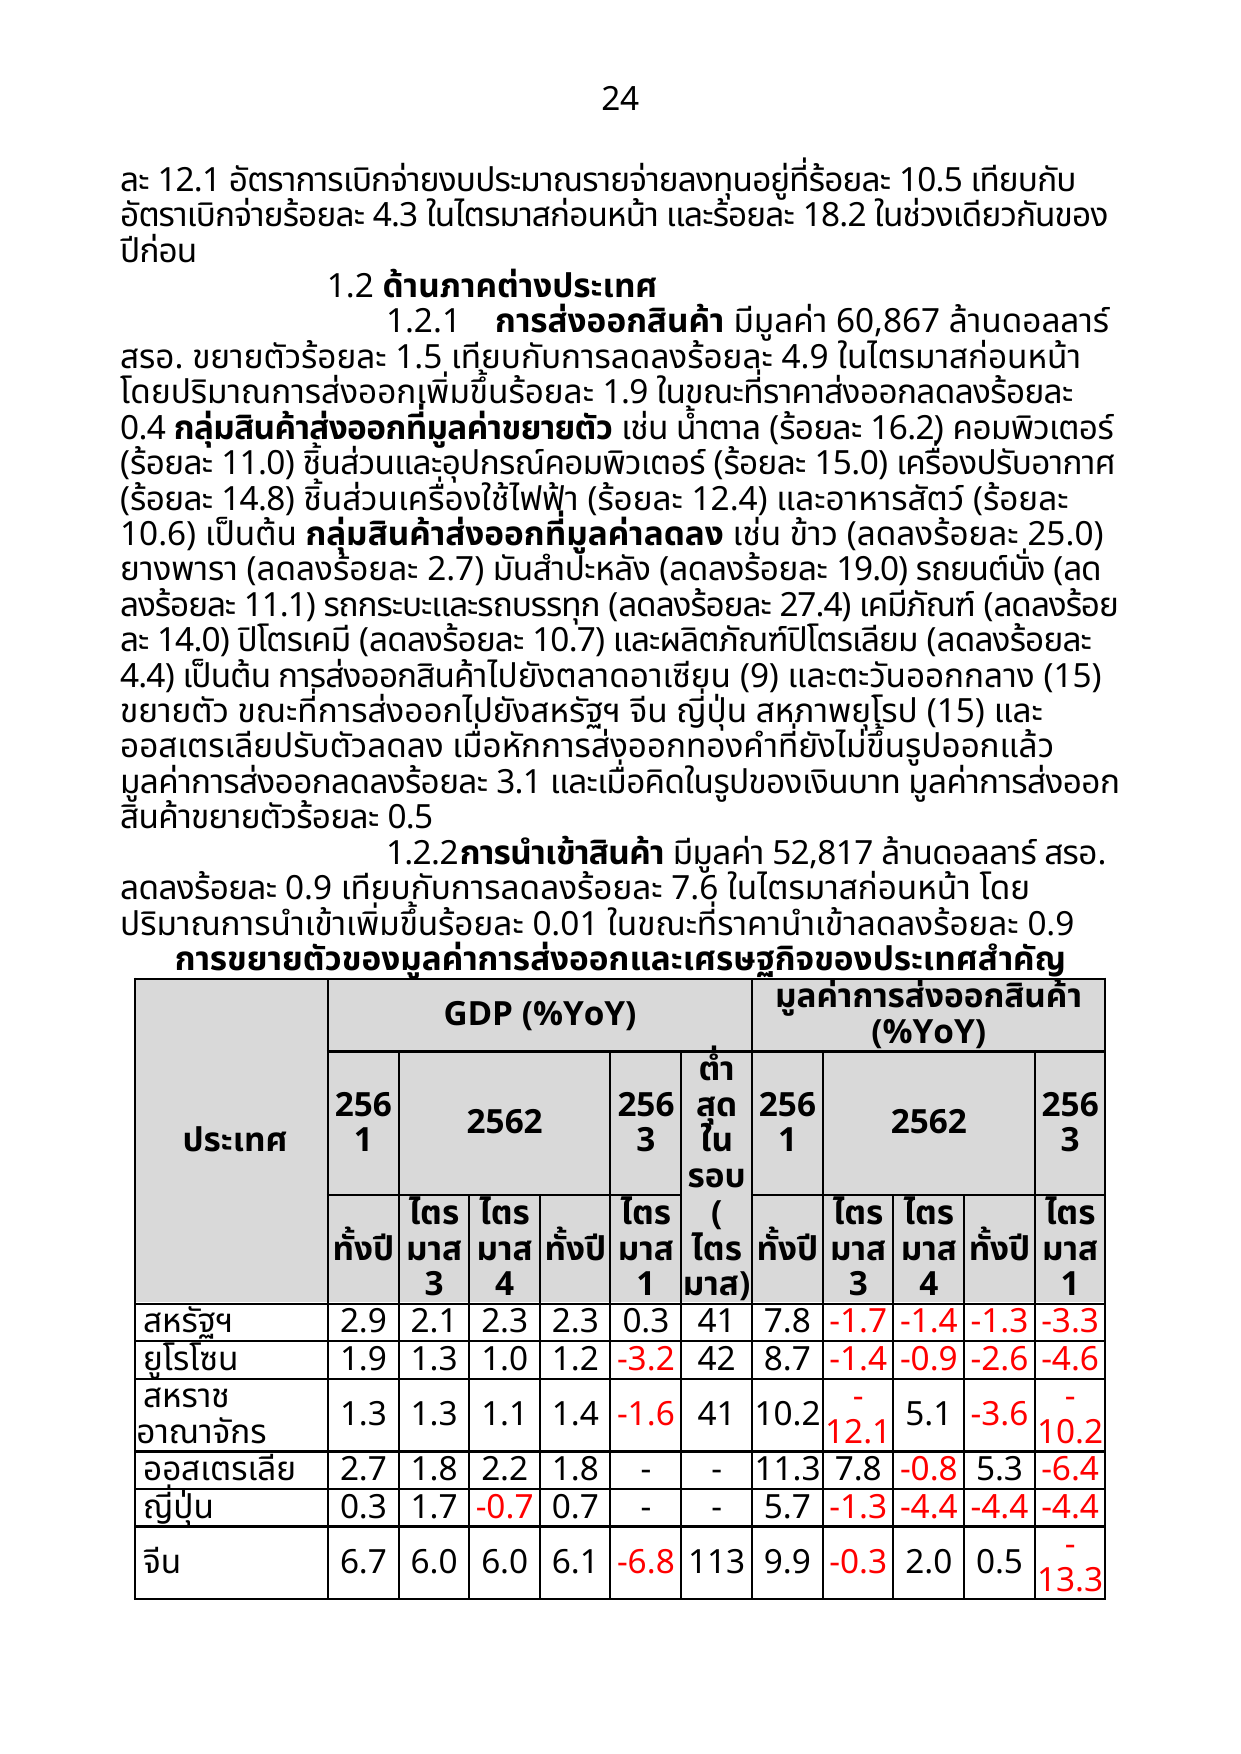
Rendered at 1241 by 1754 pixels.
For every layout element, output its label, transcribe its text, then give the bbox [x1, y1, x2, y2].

table_cell (ไตรมาส) [682, 1194, 751, 1302]
table_cell 6.1 [541, 1528, 609, 1598]
table_cell - [611, 1453, 680, 1488]
table_cell 6.7 [329, 1528, 398, 1598]
table_cell 41 [682, 1305, 751, 1340]
table_cell -0.7 [470, 1490, 539, 1525]
table_cell 7.8 [753, 1305, 822, 1340]
table_cell ออสเตรเลีย [136, 1453, 327, 1488]
table_cell - [611, 1490, 680, 1525]
list 1.2 ด้านภาคต่างประเทศ [120, 269, 1120, 304]
table_cell -3.6 [965, 1380, 1034, 1450]
table_cell 2.7 [329, 1453, 398, 1488]
table_cell 2.0 [894, 1528, 963, 1598]
table_cell ยูโรโซน [136, 1342, 327, 1377]
table_cell 10.2 [753, 1380, 822, 1450]
table_cell ญี่ปุ่น [136, 1490, 327, 1525]
table_cell 1.8 [400, 1453, 468, 1488]
table_cell -0.9 [894, 1342, 963, 1377]
table_cell -1.4 [824, 1342, 892, 1377]
table_cell -0.8 [894, 1453, 963, 1488]
table_cell 5.3 [965, 1453, 1034, 1488]
table_cell ต่ำสุดในรอบ [682, 1053, 751, 1194]
table_cell 8.7 [753, 1342, 822, 1377]
table_cell 1.0 [470, 1342, 539, 1377]
table_cell - [682, 1490, 751, 1525]
table_cell ไตรมาส 3 [824, 1196, 892, 1302]
table_cell 1.4 [541, 1380, 609, 1450]
table_cell 0.3 [611, 1305, 680, 1340]
table_cell 1.1 [470, 1380, 539, 1450]
table_cell ไตรมาส 1 [1036, 1196, 1104, 1302]
table_cell -3.2 [611, 1342, 680, 1377]
table_cell -6.4 [1036, 1453, 1104, 1488]
table_cell 5.7 [753, 1490, 822, 1525]
table_header ประเทศ [136, 980, 327, 1302]
table_cell ไตรมาส 1 [611, 1196, 680, 1302]
table_cell 1.2 [541, 1342, 609, 1377]
table_cell 41 [682, 1380, 751, 1450]
table_cell 1.3 [400, 1342, 468, 1377]
table_cell -1.3 [965, 1305, 1034, 1340]
table_cell 2.1 [400, 1305, 468, 1340]
table_cell -1.6 [611, 1380, 680, 1450]
table_cell 2.3 [470, 1305, 539, 1340]
text การขยายตัวของมูลค่าการส่งออกและเศรษฐกิจของประเทศสำคัญ [120, 942, 1120, 977]
table_cell -3.3 [1036, 1305, 1104, 1340]
table_cell -1.3 [824, 1490, 892, 1525]
table_cell 1.8 [541, 1453, 609, 1488]
table_cell 2.3 [541, 1305, 609, 1340]
table_cell 2562 [824, 1053, 1034, 1194]
list 1.2.1 การส่งออกสินค้า มีมูลค่า 60,867 ล้านดอลลาร์ สรอ. ขยายตัวร้อยละ 1.5 เทียบกับการลดลงร้อยละ 4.9 ในไตรมาสก่อนหน้า โดยปริมาณการส่งออกเพิ่มขึ้นร้อยละ 1.9 ในขณะที่ราคาส่งออกลดลงร้อยละ 0.4 กลุ่มสินค้าส่งออกที่มูลค่าขยายตัว เช่น น้ำตาล (ร้อยละ 16.2) คอมพิวเตอร์ (ร้อยละ 11.0) ชิ้นส่วนและอุปกรณ์คอมพิวเตอร์ (ร้อยละ 15.0) เครื่องปรับอากาศ (ร้อยละ 14.8) ชิ้นส่วนเครื่องใช้ไฟฟ้า (ร้อยละ 12.4) และอาหารสัตว์ (ร้อยละ 10.6) เป็นต้น กลุ่มสินค้าส่งออกที่มูลค่าลดลง เช่น ข้าว (ลดลงร้อยละ 25.0) ยางพารา (ลดลงร้อยละ 2.7) มันสำปะหลัง (ลดลงร้อยละ 19.0) รถยนต์นั่ง (ลดลงร้อยละ 11.1) รถกระบะและรถบรรทุก (ลดลงร้อยละ 27.4) เคมีภัณฑ์ (ลดลงร้อยละ 14.0) ปิโตรเคมี (ลดลงร้อยละ 10.7) และผลิตภัณฑ์ปิโตรเลียม (ลดลงร้อยละ 4.4) เป็นต้น การส่งออกสินค้าไปยังตลาดอาเซียน (9) และตะวันออกกลาง (15) ขยายตัว ขณะที่การส่งออกไปยังสหรัฐฯ จีน ญี่ปุ่น สหภาพยุโรป (15) และออสเตรเลียปรับตัวลดลง เมื่อหักการส่งออกทองคำที่ยังไม่ขึ้นรูปออกแล้ว มูลค่าการส่งออกลดลงร้อยละ 3.1 และเมื่อคิดในรูปของเงินบาท มูลค่าการส่งออกสินค้าขยายตัวร้อยละ 0.5 [120, 304, 1120, 836]
table_header GDP (%YoY) [329, 980, 751, 1050]
table_cell -1.4 [894, 1305, 963, 1340]
table_cell -2.6 [965, 1342, 1034, 1377]
table_cell ไตรมาส 4 [894, 1196, 963, 1302]
table_cell 1.9 [329, 1342, 398, 1377]
table_cell จีน [136, 1528, 327, 1598]
table_cell 2561 [753, 1053, 822, 1194]
table_cell 2561 [329, 1053, 398, 1194]
table_cell 11.3 [753, 1453, 822, 1488]
table_header มูลค่าการส่งออกสินค้า (%YoY) [753, 980, 1104, 1050]
table_cell 6.0 [470, 1528, 539, 1598]
table_cell -0.3 [824, 1528, 892, 1598]
table_cell -6.8 [611, 1528, 680, 1598]
table_cell -1.7 [824, 1305, 892, 1340]
table_cell -13.3 [1036, 1528, 1104, 1598]
table_cell -4.4 [965, 1490, 1034, 1525]
table_cell 9.9 [753, 1528, 822, 1598]
table_cell - [682, 1453, 751, 1488]
table_cell ไตรมาส 3 [400, 1196, 468, 1302]
table_cell ทั้งปี [541, 1196, 609, 1302]
table_cell 2.9 [329, 1305, 398, 1340]
table_cell 2563 [611, 1053, 680, 1194]
table_cell ไตรมาส 4 [470, 1196, 539, 1302]
table_cell 0.5 [965, 1528, 1034, 1598]
table_cell สหรัฐฯ [136, 1305, 327, 1340]
table_cell 1.3 [329, 1380, 398, 1450]
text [120, 163, 1120, 269]
table_cell สหราชอาณาจักร [136, 1380, 327, 1450]
table_cell 113 [682, 1528, 751, 1598]
table_cell ทั้งปี [329, 1196, 398, 1302]
table_cell 42 [682, 1342, 751, 1377]
table_cell -4.4 [1036, 1490, 1104, 1525]
table_cell -4.6 [1036, 1342, 1104, 1377]
table_cell -12.1 [824, 1380, 892, 1450]
table_cell 0.7 [541, 1490, 609, 1525]
table_cell ทั้งปี [965, 1196, 1034, 1302]
table_cell 1.7 [400, 1490, 468, 1525]
table_cell 2.2 [470, 1453, 539, 1488]
table_cell 0.3 [329, 1490, 398, 1525]
table_cell ทั้งปี [753, 1196, 822, 1302]
table_cell 7.8 [824, 1453, 892, 1488]
table_cell 5.1 [894, 1380, 963, 1450]
table_cell 2563 [1036, 1053, 1104, 1194]
table_cell 2562 [400, 1053, 609, 1194]
table_cell -4.4 [894, 1490, 963, 1525]
table_cell -10.2 [1036, 1380, 1104, 1450]
table_cell 6.0 [400, 1528, 468, 1598]
table_cell 1.3 [400, 1380, 468, 1450]
list 1.2.2 การนำเข้าสินค้า มีมูลค่า 52,817 ล้านดอลลาร์ สรอ. ลดลงร้อยละ 0.9 เทียบกับการลดลงร้อยละ 7.6 ในไตรมาสก่อนหน้า โดยปริมาณการนำเข้าเพิ่มขึ้นร้อยละ 0.01 ในขณะที่ราคานำเข้าลดลงร้อยละ 0.9 [120, 836, 1120, 942]
